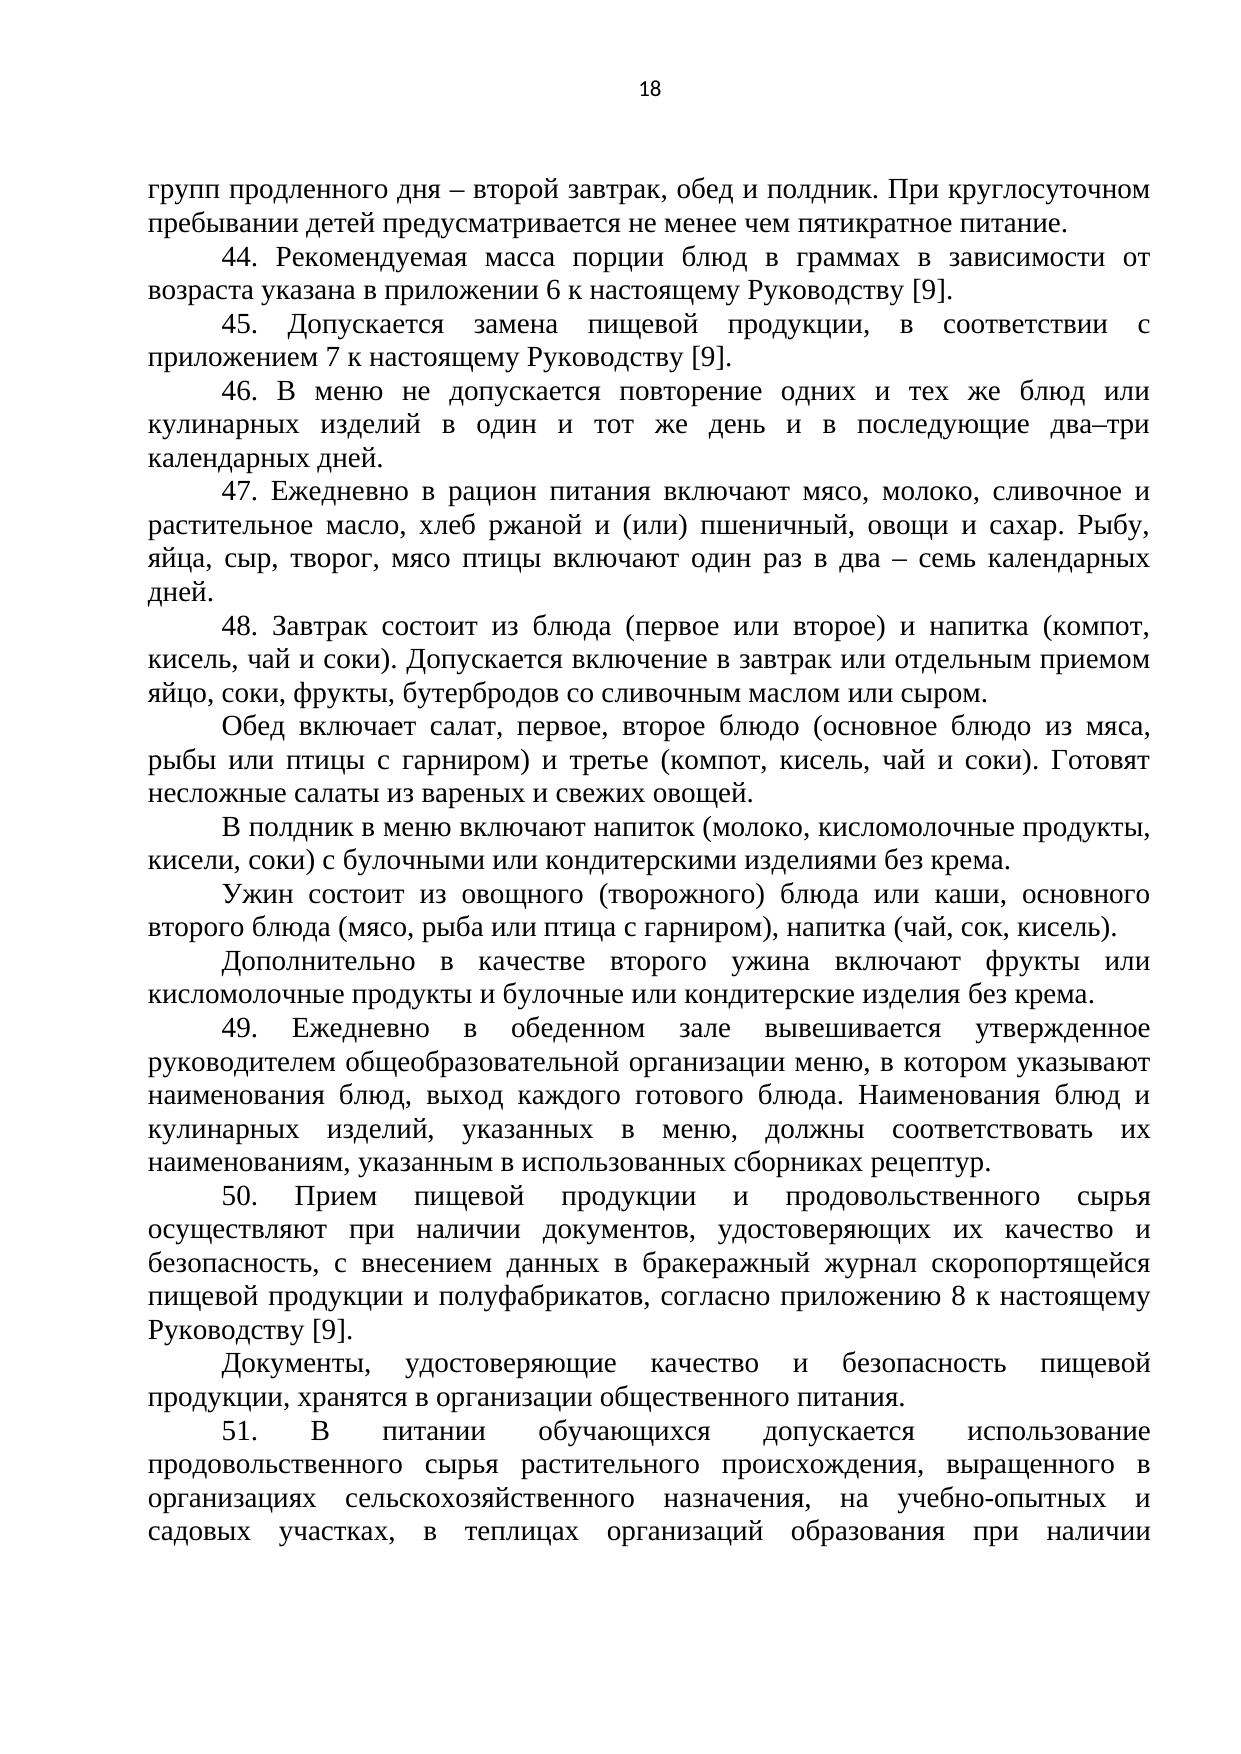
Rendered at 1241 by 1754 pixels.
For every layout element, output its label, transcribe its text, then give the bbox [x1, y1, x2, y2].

text 49. Ежедневно в обеденном зале вывешивается утвержденное руководителем общеобразовательной организации меню, в котором указывают наименования блюд, выход каждого готового блюда. Наименования блюд и кулинарных изделий, указанных в меню, должны соответствовать их наименованиям, указанным в использованных сборниках рецептур. [148, 1010, 1152, 1178]
text Документы, удостоверяющие качество и безопасность пищевой продукции, хранятся в организации общественного питания. [148, 1346, 1152, 1413]
text 47. Ежедневно в рацион питания включают мясо, молоко, сливочное и растительное масло, хлеб ржаной и (или) пшеничный, овощи и сахар. Рыбу, яйца, сыр, творог, мясо птицы включают один раз в два – семь календарных дней. [148, 473, 1152, 608]
text 48. Завтрак состоит из блюда (первое или второе) и напитка (компот, кисель, чай и соки). Допускается включение в завтрак или отдельным приемом яйцо, соки, фрукты, бутербродов со сливочным маслом или сыром. [148, 608, 1152, 708]
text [148, 1413, 1152, 1547]
text Обед включает салат, первое, второе блюдо (основное блюдо из мяса, рыбы или птицы с гарниром) и третье (компот, кисель, чай и соки). Готовят несложные салаты из вареных и свежих овощей. [148, 708, 1152, 809]
text 46. В меню не допускается повторение одних и тех же блюд или кулинарных изделий в один и тот же день и в последующие два–три календарных дней. [148, 373, 1152, 473]
text 44. Рекомендуемая масса порции блюд в граммах в зависимости от возраста указана в приложении 6 к настоящему Руководству [9]. [148, 239, 1152, 306]
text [148, 172, 1152, 239]
text Дополнительно в качестве второго ужина включают фрукты или кисломолочные продукты и булочные или кондитерские изделия без крема. [148, 943, 1152, 1010]
text В полдник в меню включают напиток (молоко, кисломолочные продукты, кисели, соки) с булочными или кондитерскими изделиями без крема. [148, 809, 1152, 876]
text 45. Допускается замена пищевой продукции, в соответствии с приложением 7 к настоящему Руководству [9]. [148, 306, 1152, 373]
text 50. Прием пищевой продукции и продовольственного сырья осуществляют при наличии документов, удостоверяющих их качество и безопасность, с внесением данных в бракеражный журнал скоропортящейся пищевой продукции и полуфабрикатов, согласно приложению 8 к настоящему Руководству [9]. [148, 1178, 1152, 1346]
text Ужин состоит из овощного (творожного) блюда или каши, основного второго блюда (мясо, рыба или птица с гарниром), напитка (чай, сок, кисель). [148, 876, 1152, 943]
